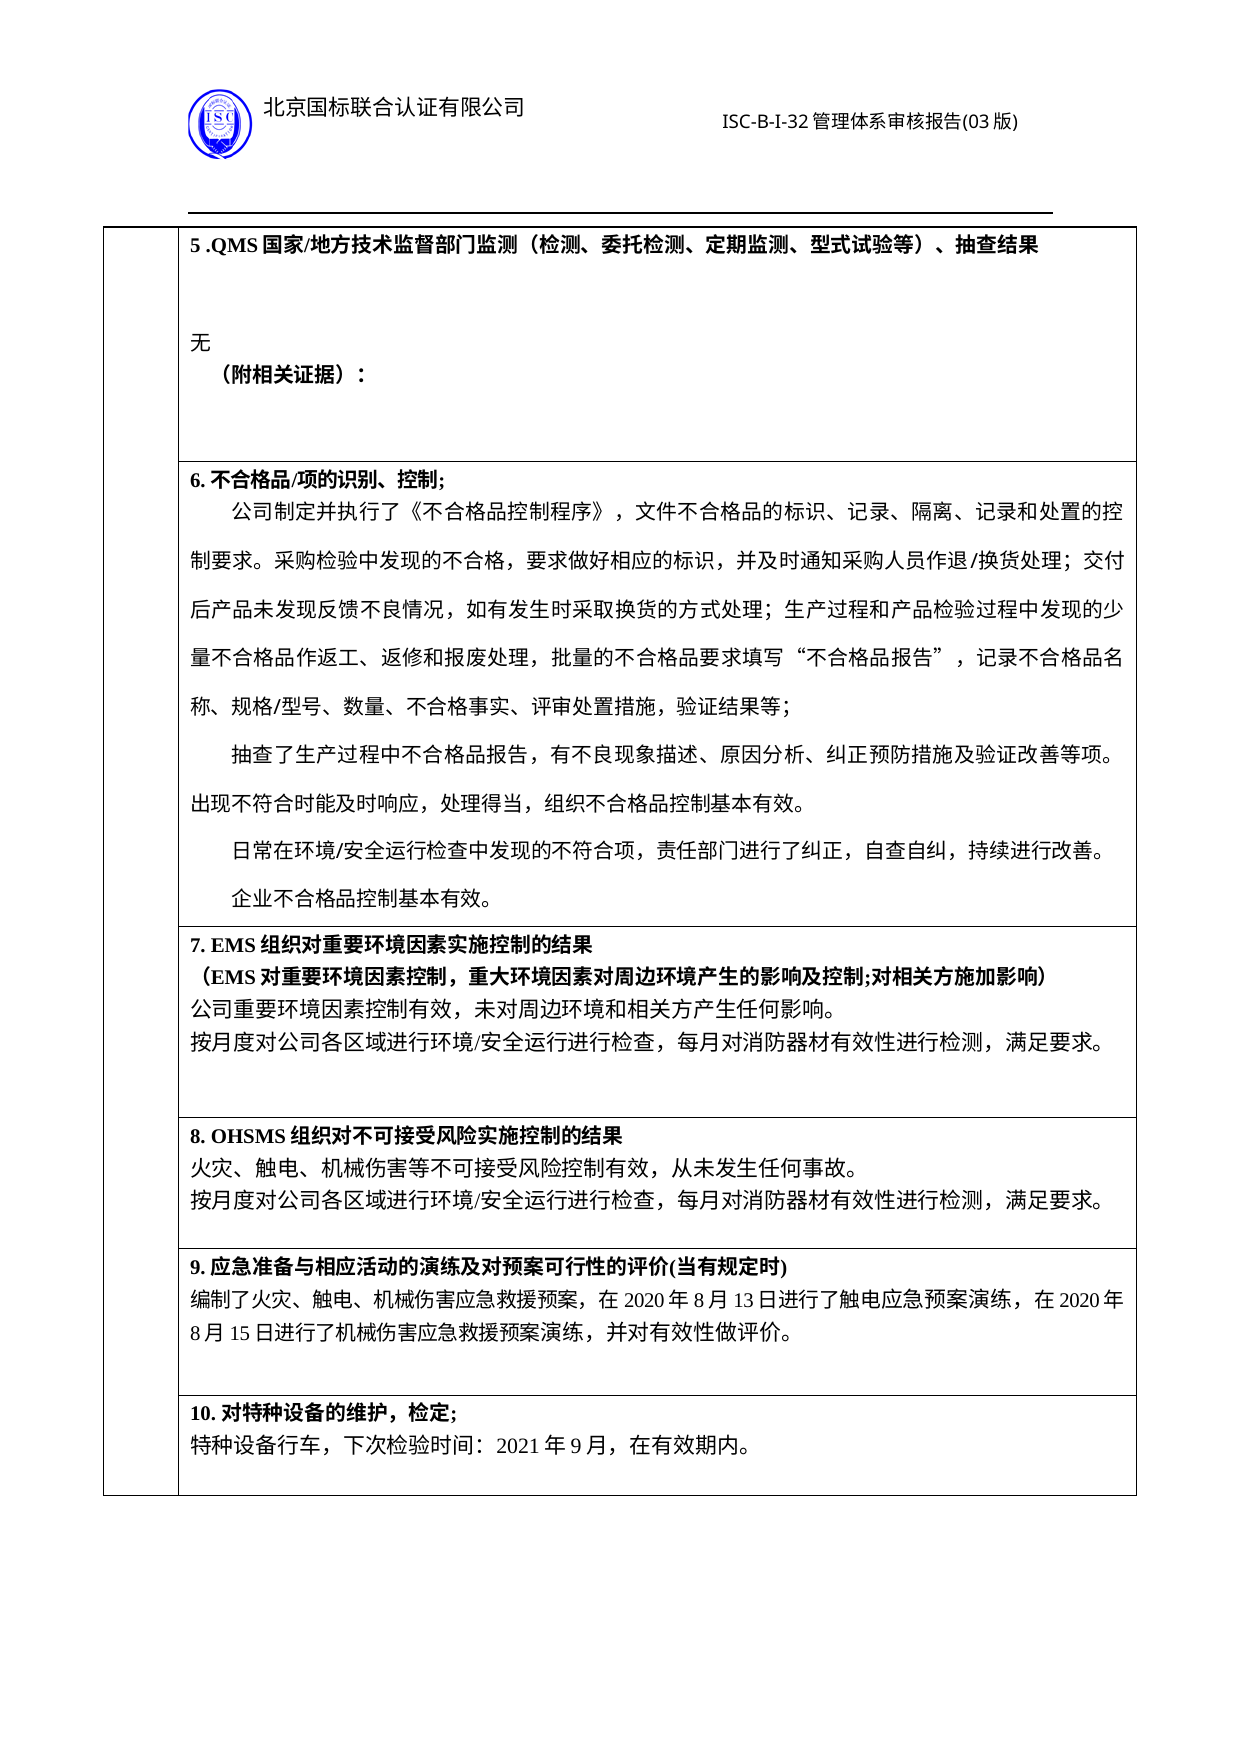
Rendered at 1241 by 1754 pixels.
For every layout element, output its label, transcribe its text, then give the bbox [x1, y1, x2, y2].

table_cell 5 .QMS国家/地方技术监督部门监测（检测、委托检测、定期监测、型式试验等）、抽查结果 无 （附相关证据）： [179, 228, 1136, 461]
table_cell 9. 应急准备与相应活动的演练及对预案可行性的评价(当有规定时) 编制了火灾、触电、机械伤害应急救援预案，在2020年8月13日进行了触电应急预案演练，在2020年8月15日进行了机械伤害应急救援预案演练，并对有效性做评价。 [179, 1249, 1136, 1394]
table_cell 7. EMS组织对重要环境因素实施控制的结果 （EMS对重要环境因素控制，重大环境因素对周边环境产生的影响及控制;对相关方施加影响） 公司重要环境因素控制有效，未对周边环境和相关方产生任何影响。 按月度对公司各区域进行环境/安全运行进行检查，每月对消防器材有效性进行检测，满足要求。 [179, 927, 1136, 1117]
table_cell 6. 不合格品/项的识别、控制; 公司制定并执行了《不合格品控制程序》，文件不合格品的标识、记录、隔离、记录和处置的控制要求。采购检验中发现的不合格，要求做好相应的标识，并及时通知采购人员作退/换货处理；交付后产品未发现反馈不良情况，如有发生时采取换货的方式处理；生产过程和产品检验过程中发现的少量不合格品作返工、返修和报废处理，批量的不合格品要求填写“不合格品报告”，记录不合格品名称、规格/型号、数量、不合格事实、评审处置措施，验证结果等； 抽查了生产过程中不合格品报告，有不良现象描述、原因分析、纠正预防措施及验证改善等项。出现不符合时能及时响应，处理得当，组织不合格品控制基本有效。 日常在环境/安全运行检查中发现的不符合项，责任部门进行了纠正，自查自纠，持续进行改善。 企业不合格品控制基本有效。 [179, 462, 1136, 926]
table_cell 10. 对特种设备的维护，检定; 特种设备行车，下次检验时间：2021年9月，在有效期内。 [179, 1396, 1136, 1494]
table_cell 8. OHSMS组织对不可接受风险实施控制的结果 火灾、触电、机械伤害等不可接受风险控制有效，从未发生任何事故。 按月度对公司各区域进行环境/安全运行进行检查，每月对消防器材有效性进行检测，满足要求。 [179, 1118, 1136, 1248]
picture [187, 89, 253, 158]
